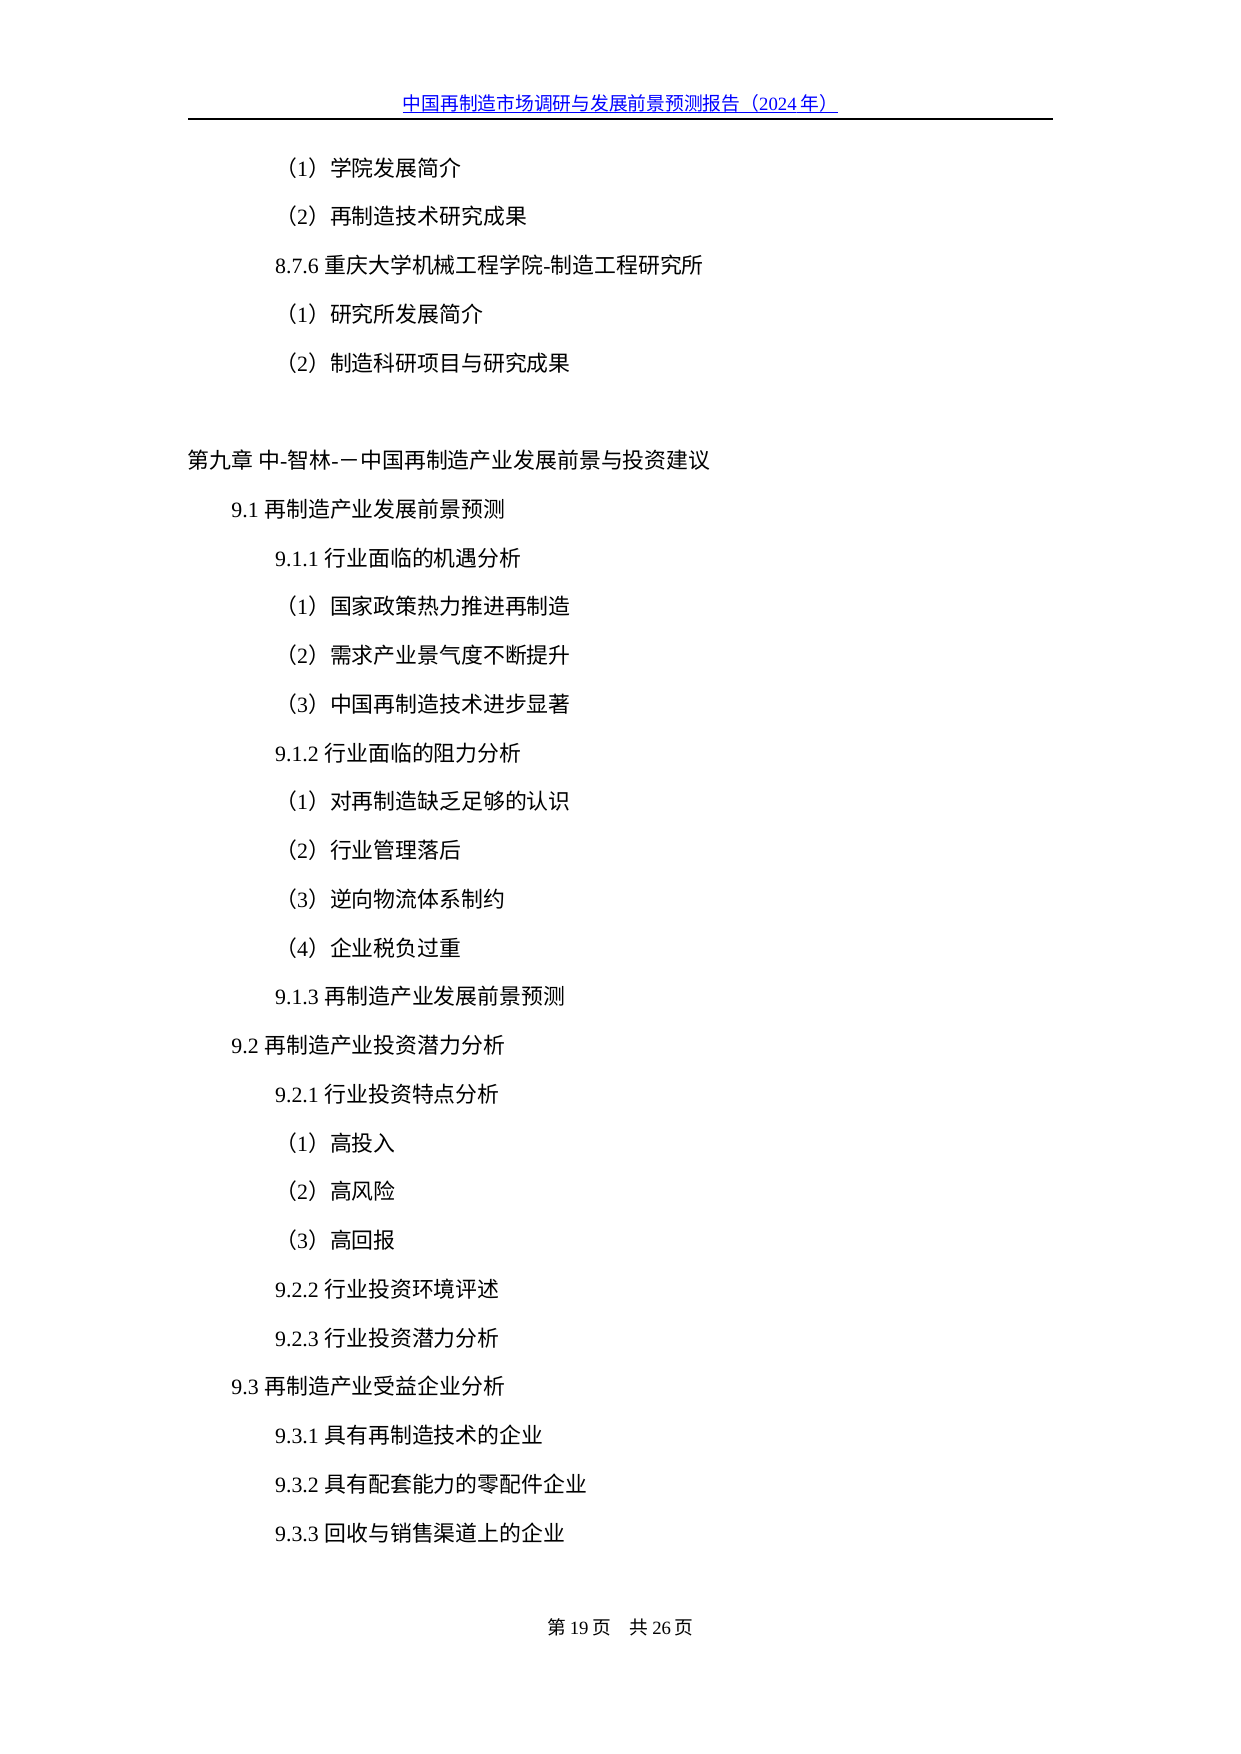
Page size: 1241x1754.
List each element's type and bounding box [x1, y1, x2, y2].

text [187, 150, 1053, 1548]
